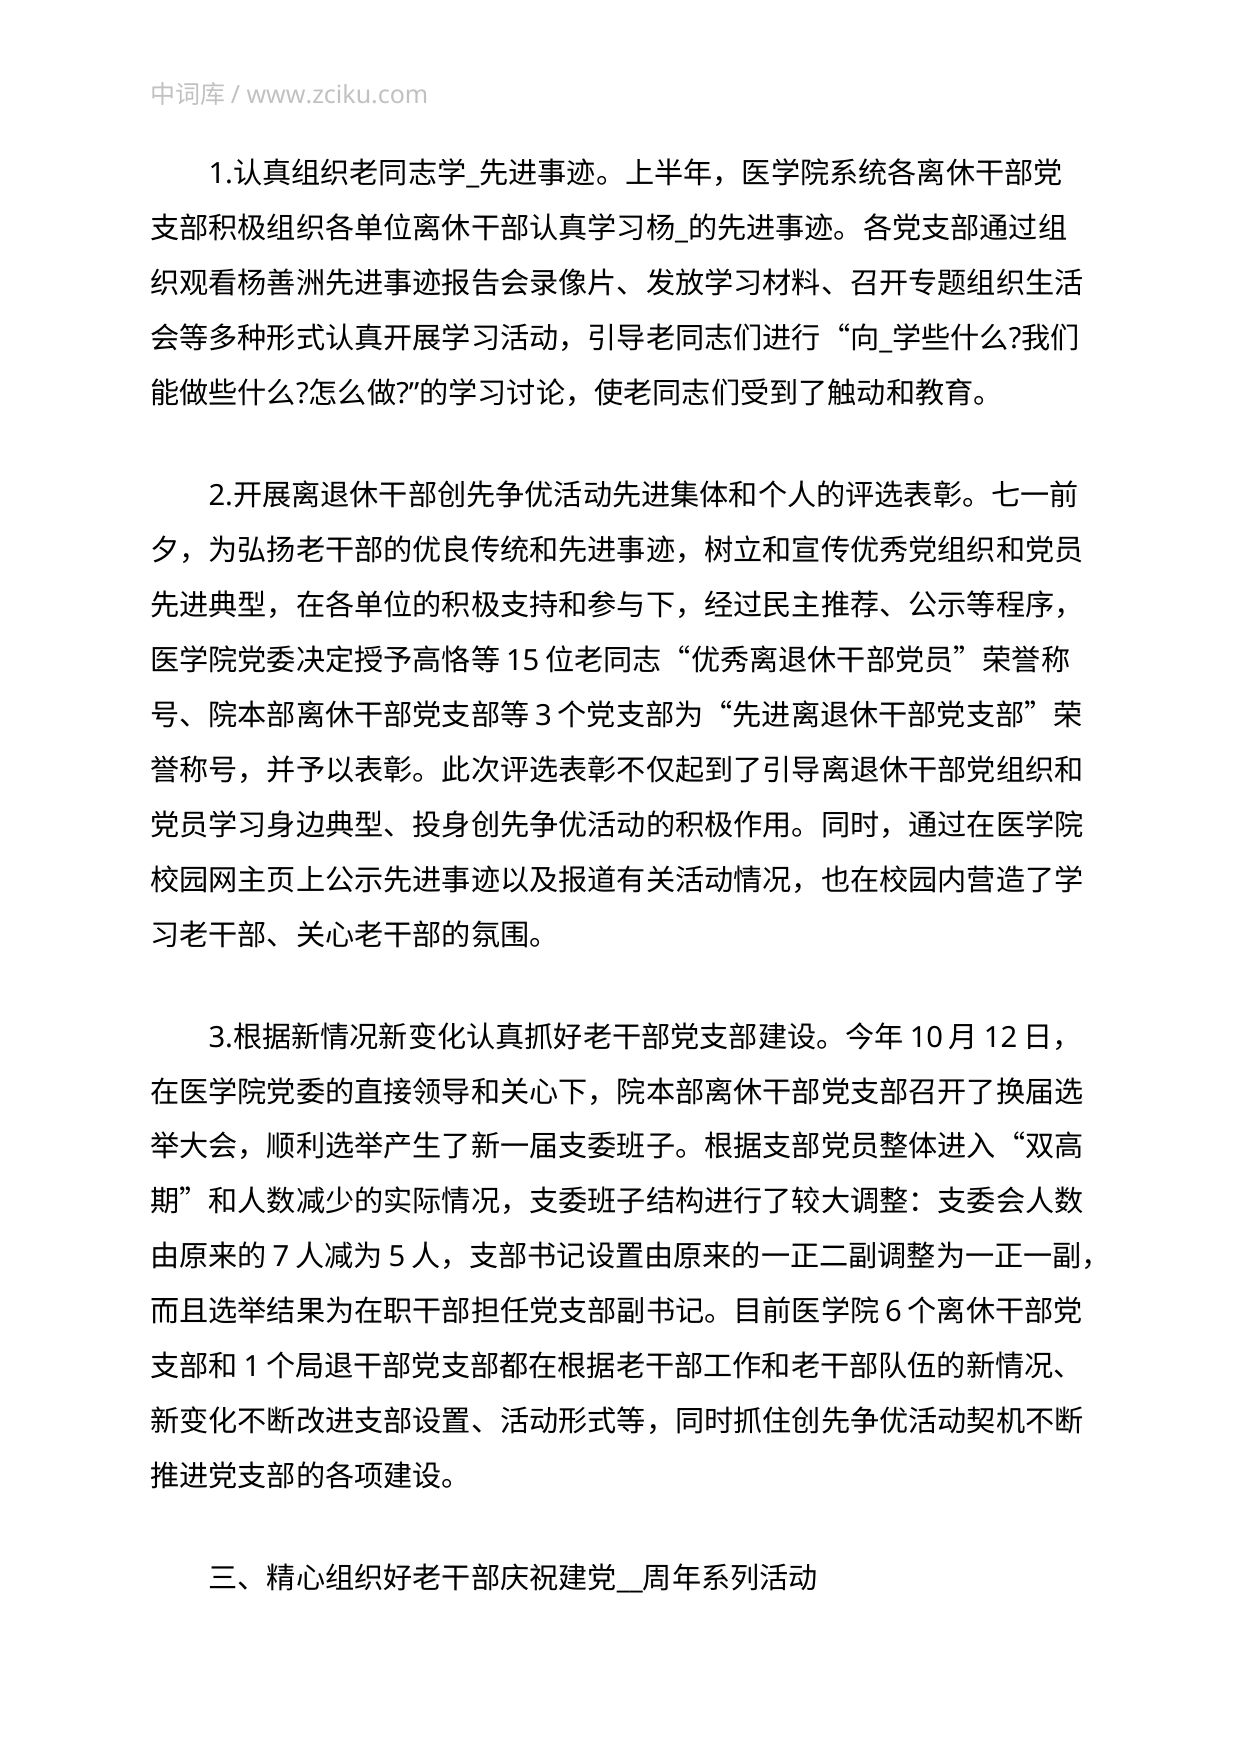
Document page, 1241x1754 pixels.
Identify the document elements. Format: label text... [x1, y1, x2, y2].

text 三、精心组织好老干部庆祝建党__周年系列活动 [150, 1554, 1090, 1597]
text 2.开展离退休干部创先争优活动先进集体和个人的评选表彰。七一前夕，为弘扬老干部的优良传统和先进事迹，树立和宣传优秀党组织和党员先进典型，在各单位的积极支持和参与下，经过民主推荐、公示等程序，医学院党委决定授予高恪等15位老同志“优秀离退休干部党员”荣誉称号、院本部离休干部党支部等3个党支部为“先进离退休干部党支部”荣誉称号，并予以表彰。此次评选表彰不仅起到了引导离退休干部党组织和党员学习身边典型、投身创先争优活动的积极作用。同时，通过在医学院校园网主页上公示先进事迹以及报道有关活动情况，也在校园内营造了学习老干部、关心老干部的氛围。 [150, 472, 1090, 954]
text 1.认真组织老同志学_先进事迹。上半年，医学院系统各离休干部党支部积极组织各单位离休干部认真学习杨_的先进事迹。各党支部通过组织观看杨善洲先进事迹报告会录像片、发放学习材料、召开专题组织生活会等多种形式认真开展学习活动，引导老同志们进行“向_学些什么?我们能做些什么?怎么做?”的学习讨论，使老同志们受到了触动和教育。 [150, 150, 1090, 412]
text 3.根据新情况新变化认真抓好老干部党支部建设。今年10月12日，在医学院党委的直接领导和关心下，院本部离休干部党支部召开了换届选举大会，顺利选举产生了新一届支委班子。根据支部党员整体进入“双高期”和人数减少的实际情况，支委班子结构进行了较大调整：支委会人数由原来的7人减为5人，支部书记设置由原来的一正二副调整为一正一副，而且选举结果为在职干部担任党支部副书记。目前医学院6个离休干部党支部和1个局退干部党支部都在根据老干部工作和老干部队伍的新情况、新变化不断改进支部设置、活动形式等，同时抓住创先争优活动契机不断推进党支部的各项建设。 [150, 1013, 1090, 1495]
